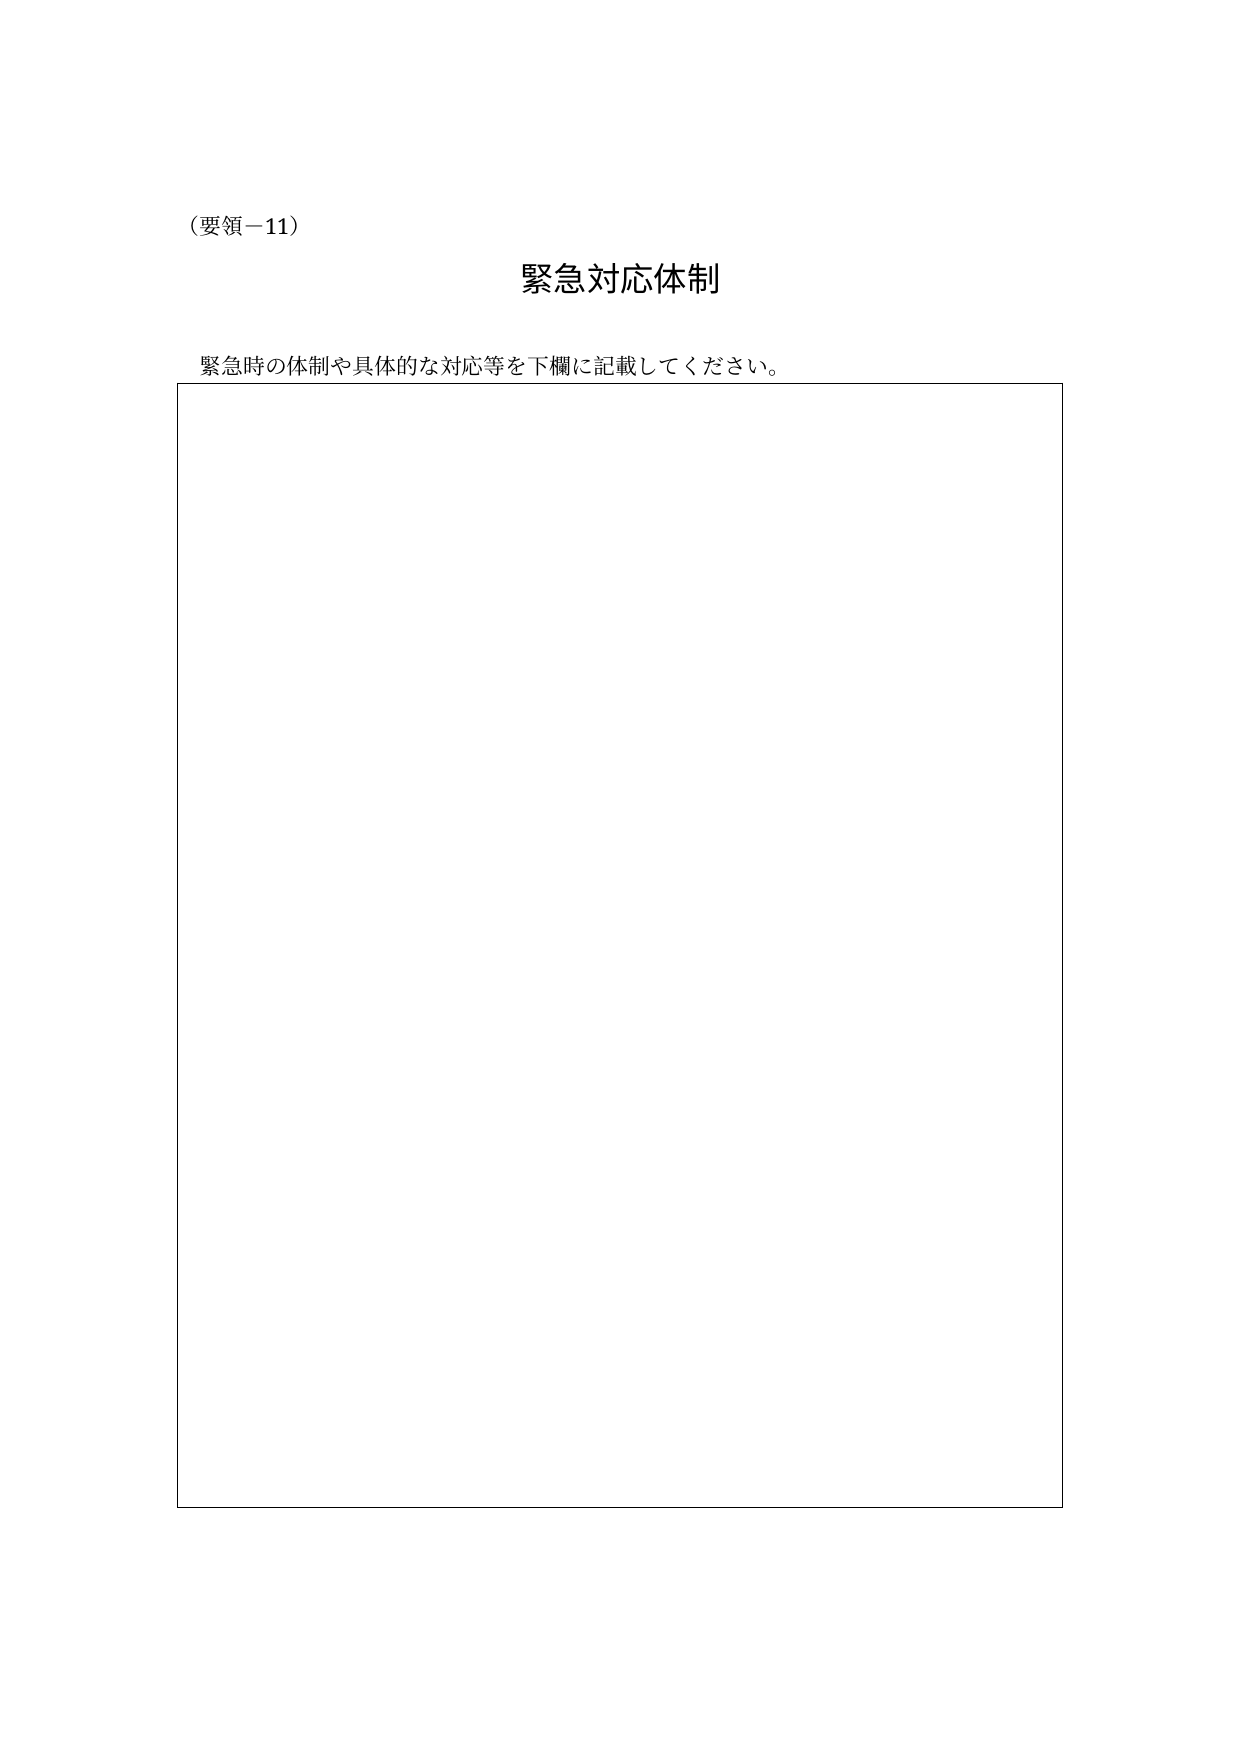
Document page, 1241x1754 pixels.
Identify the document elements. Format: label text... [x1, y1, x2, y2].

text 緊急時の体制や具体的な対応等を下欄に記載してください。 [177, 348, 1063, 383]
text （要領－11） [177, 207, 1063, 242]
table_header [178, 384, 1062, 1507]
text 緊急対応体制 [177, 242, 1063, 312]
